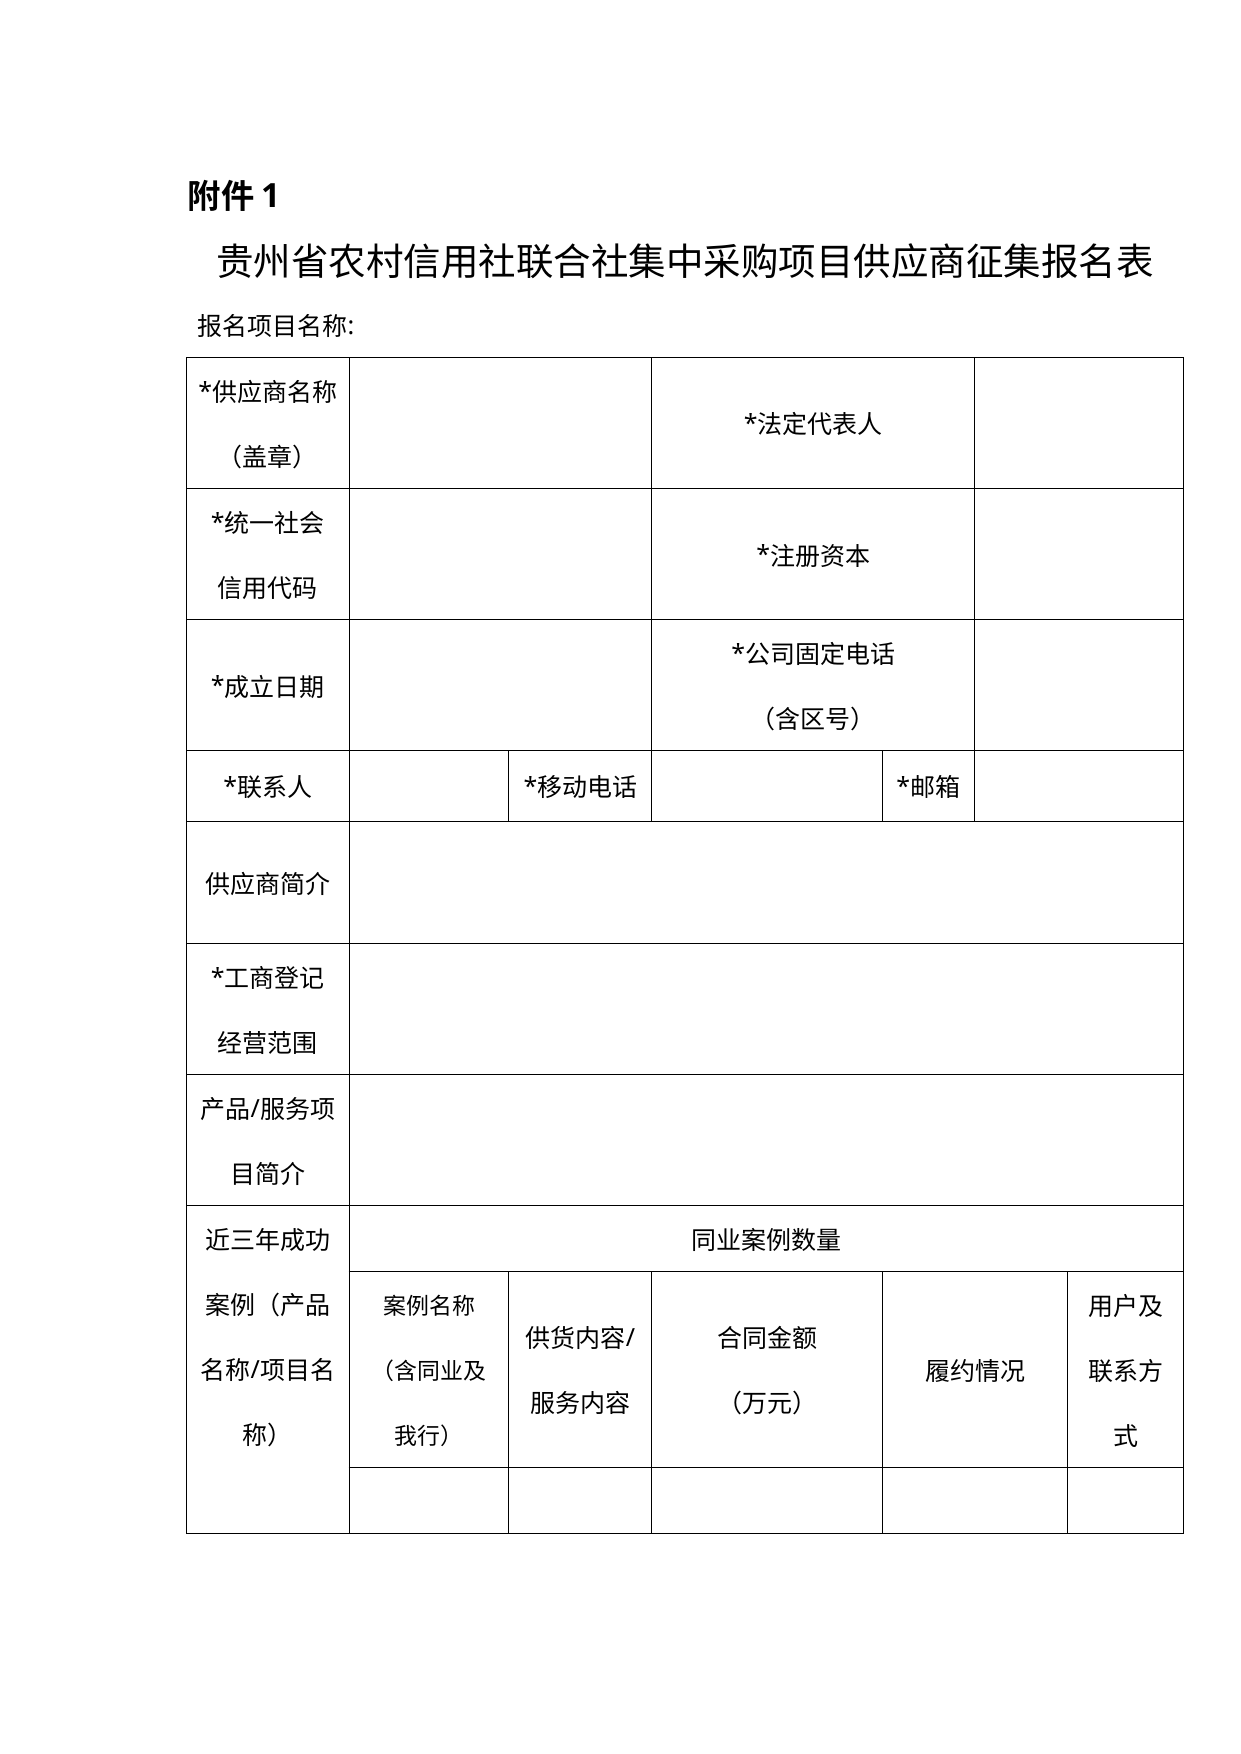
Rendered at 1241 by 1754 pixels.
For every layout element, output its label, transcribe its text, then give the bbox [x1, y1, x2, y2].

table_cell [975, 358, 1183, 488]
table_cell [975, 489, 1183, 619]
table_cell *成立日期 [187, 620, 349, 750]
table_cell *邮箱 [883, 751, 974, 821]
table_cell [652, 1468, 882, 1533]
table_cell 报名项目名称: [186, 292, 1183, 357]
table_cell 同业案例数量 [350, 1206, 1183, 1271]
table_cell [975, 620, 1183, 750]
table_cell 案例名称（含同业及我行） [350, 1272, 508, 1467]
table_cell [350, 620, 651, 750]
table_cell 用户及联系方式 [1068, 1272, 1183, 1467]
table_cell [350, 1075, 1183, 1205]
table_cell [350, 358, 651, 488]
table_cell 供应商简介 [187, 822, 349, 943]
table_cell [350, 822, 1183, 943]
table_cell 近三年成功案例（产品名称/项目名称） [187, 1206, 349, 1533]
text 附件1 [187, 162, 1053, 227]
table_cell [350, 489, 651, 619]
table_cell *移动电话 [509, 751, 651, 821]
table_cell *法定代表人 [652, 358, 974, 488]
table_cell [350, 1468, 508, 1533]
table_cell [652, 751, 882, 821]
table_cell 产品/服务项目简介 [187, 1075, 349, 1205]
table_cell 合同金额 （万元） [652, 1272, 882, 1467]
table_cell [975, 751, 1183, 821]
table_cell *工商登记 经营范围 [187, 944, 349, 1074]
table_cell *公司固定电话 （含区号） [652, 620, 974, 750]
table_cell *联系人 [187, 751, 349, 821]
table_cell [1068, 1468, 1183, 1533]
table_cell [350, 944, 1183, 1074]
table_cell [883, 1468, 1067, 1533]
table_cell [509, 1468, 651, 1533]
table_cell *统一社会 信用代码 [187, 489, 349, 619]
table_cell *注册资本 [652, 489, 974, 619]
table_cell 履约情况 [883, 1272, 1067, 1467]
table_cell 供货内容/服务内容 [509, 1272, 651, 1467]
table_header 贵州省农村信用社联合社集中采购项目供应商征集报名表 [186, 227, 1183, 292]
table_cell [350, 751, 508, 821]
table_cell *供应商名称（盖章） [187, 358, 349, 488]
